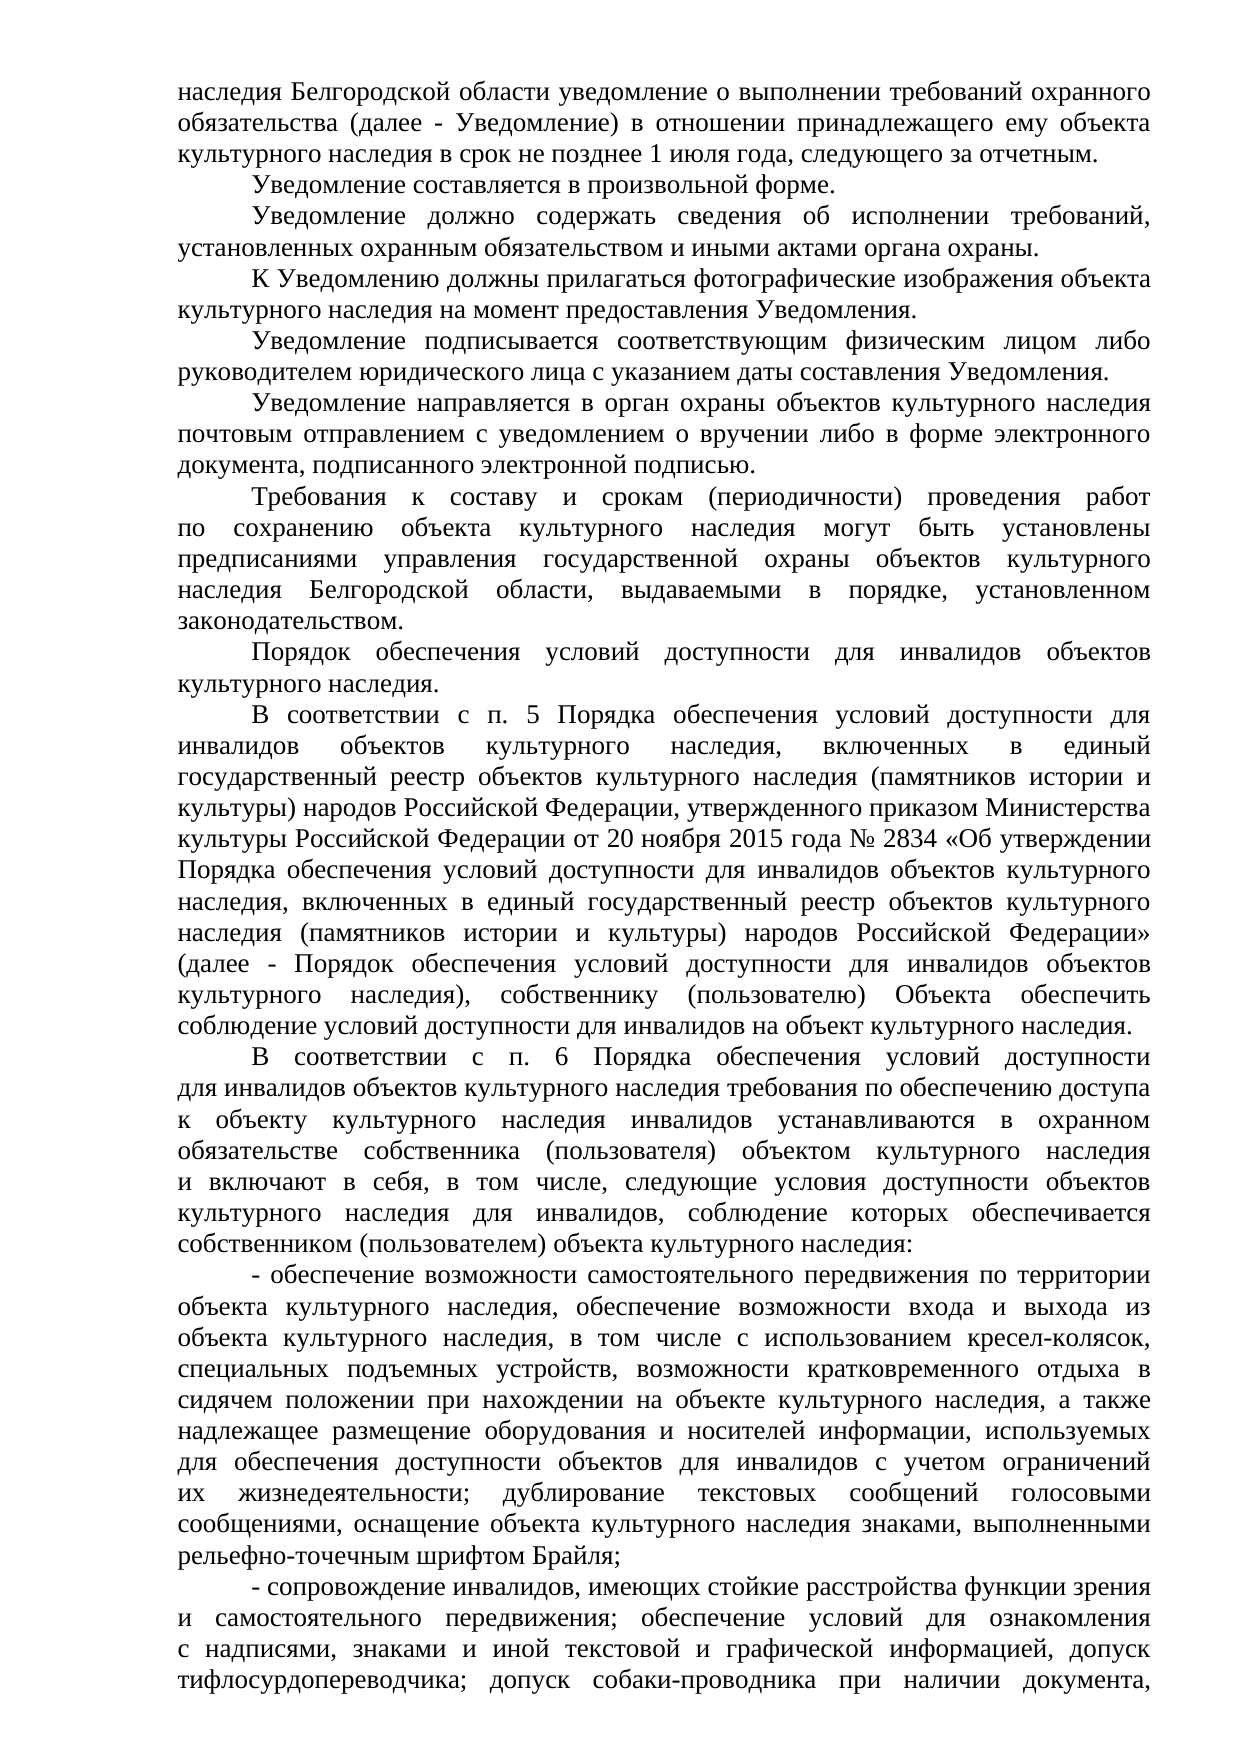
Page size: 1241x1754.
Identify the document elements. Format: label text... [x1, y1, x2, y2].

text В соответствии с п. 6 Порядка обеспечения условий доступности для инвалидов объектов культурного наследия требования по обеспечению доступа к объекту культурного наследия инвалидов устанавливаются в охранном обязательстве собственника (пользователя) объектом культурного наследия и включают в себя, в том числе, следующие условия доступности объектов культурного наследия для инвалидов, соблюдение которых обеспечивается собственником (пользователем) объекта культурного наследия: [177, 1040, 1152, 1258]
text Уведомление направляется в орган охраны объектов культурного наследия почтовым отправлением с уведомлением о вручении либо в форме электронного документа, подписанного электронной подписью. [177, 386, 1152, 480]
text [177, 1570, 1152, 1694]
text Уведомление подписывается соответствующим физическим лицом либо руководителем юридического лица с указанием даты составления Уведомления. [177, 324, 1152, 386]
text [177, 75, 1152, 168]
text - обеспечение возможности самостоятельного передвижения по территории объекта культурного наследия, обеспечение возможности входа и выхода из объекта культурного наследия, в том числе с использованием кресел-колясок, специальных подъемных устройств, возможности кратковременного отдыха в сидячем положении при нахождении на объекте культурного наследия, а также надлежащее размещение оборудования и носителей информации, используемых для обеспечения доступности объектов для инвалидов с учетом ограничений их жизнедеятельности; дублирование текстовых сообщений голосовыми сообщениями, оснащение объекта культурного наследия знаками, выполненными рельефно-точечным шрифтом Брайля; [177, 1258, 1152, 1570]
text Уведомление должно содержать сведения об исполнении требований, установленных охранным обязательством и иными актами органа охраны. [177, 199, 1152, 262]
text Уведомление составляется в произвольной форме. [177, 168, 1152, 199]
text К Уведомлению должны прилагаться фотографические изображения объекта культурного наследия на момент предоставления Уведомления. [177, 262, 1152, 324]
text Порядок обеспечения условий доступности для инвалидов объектов культурного наследия. [177, 636, 1152, 698]
text В соответствии с п. 5 Порядка обеспечения условий доступности для инвалидов объектов культурного наследия, включенных в единый государственный реестр объектов культурного наследия (памятников истории и культуры) народов Российской Федерации, утвержденного приказом Министерства культуры Российской Федерации от 20 ноября 2015 года № 2834 «Об утверждении Порядка обеспечения условий доступности для инвалидов объектов культурного наследия, включенных в единый государственный реестр объектов культурного наследия (памятников истории и культуры) народов Российской Федерации» (далее - Порядок обеспечения условий доступности для инвалидов объектов культурного наследия), собственнику (пользователю) Объекта обеспечить соблюдение условий доступности для инвалидов на объект культурного наследия. [177, 698, 1152, 1040]
text Требования к составу и срокам (периодичности) проведения работ по сохранению объекта культурного наследия могут быть установлены предписаниями управления государственной охраны объектов культурного наследия Белгородской области, выдаваемыми в порядке, установленном законодательством. [177, 480, 1152, 636]
